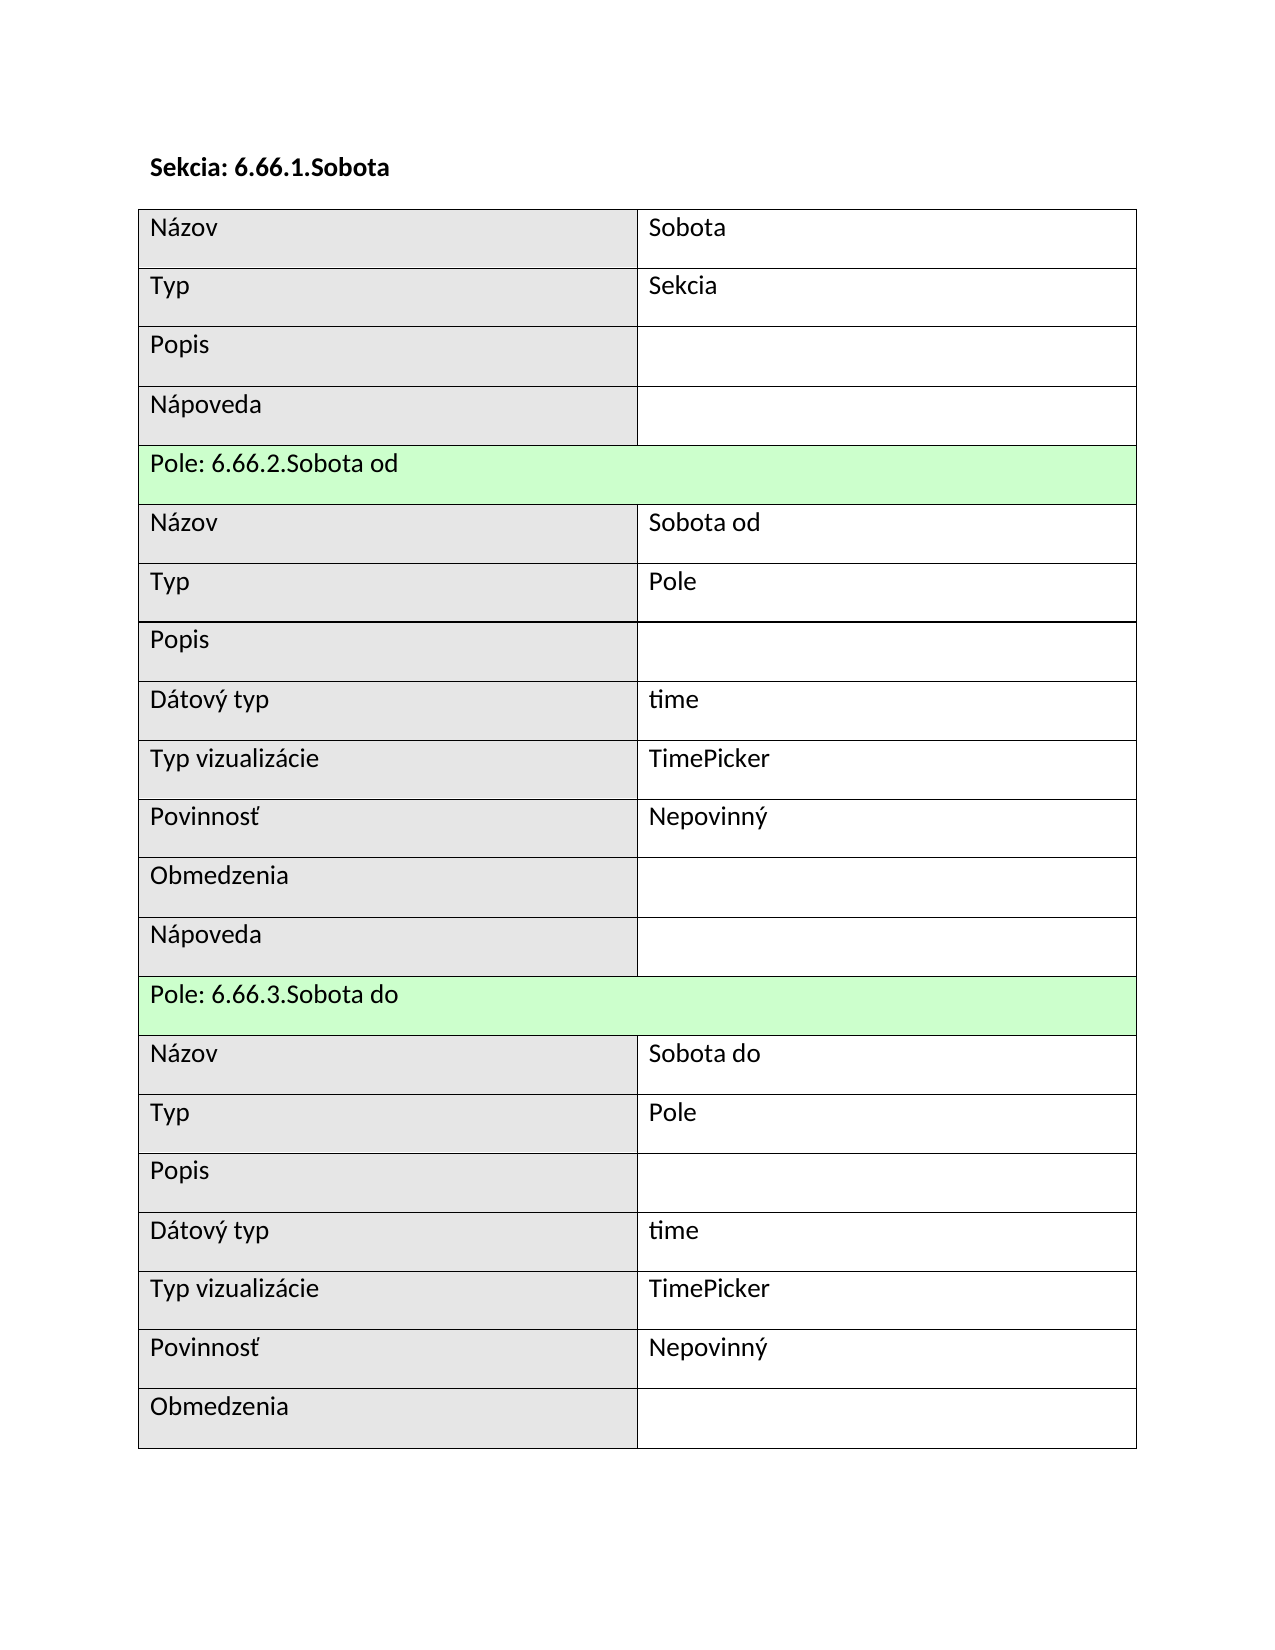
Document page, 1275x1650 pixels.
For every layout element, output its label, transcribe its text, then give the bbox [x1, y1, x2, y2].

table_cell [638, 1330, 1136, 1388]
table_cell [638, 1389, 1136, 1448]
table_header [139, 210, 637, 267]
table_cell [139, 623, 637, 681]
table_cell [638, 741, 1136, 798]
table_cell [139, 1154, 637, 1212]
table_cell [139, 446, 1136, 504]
text Sekcia: 6.66.1.Sobota [150, 150, 1125, 183]
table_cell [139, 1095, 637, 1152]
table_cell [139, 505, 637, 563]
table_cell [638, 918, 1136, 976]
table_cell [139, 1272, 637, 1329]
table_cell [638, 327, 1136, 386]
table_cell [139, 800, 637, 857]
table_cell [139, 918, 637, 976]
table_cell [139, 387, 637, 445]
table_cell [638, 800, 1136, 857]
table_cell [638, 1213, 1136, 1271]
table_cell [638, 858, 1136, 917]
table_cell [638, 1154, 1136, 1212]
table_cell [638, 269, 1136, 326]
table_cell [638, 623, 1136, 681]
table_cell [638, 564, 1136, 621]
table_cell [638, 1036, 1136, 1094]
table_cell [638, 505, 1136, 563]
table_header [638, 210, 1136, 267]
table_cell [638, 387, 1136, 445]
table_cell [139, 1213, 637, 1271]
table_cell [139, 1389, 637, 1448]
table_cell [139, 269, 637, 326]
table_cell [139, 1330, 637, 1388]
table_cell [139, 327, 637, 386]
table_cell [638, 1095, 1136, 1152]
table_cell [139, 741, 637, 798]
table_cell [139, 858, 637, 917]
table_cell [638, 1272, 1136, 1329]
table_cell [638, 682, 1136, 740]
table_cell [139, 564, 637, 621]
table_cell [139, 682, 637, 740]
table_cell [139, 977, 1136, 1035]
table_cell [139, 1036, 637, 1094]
